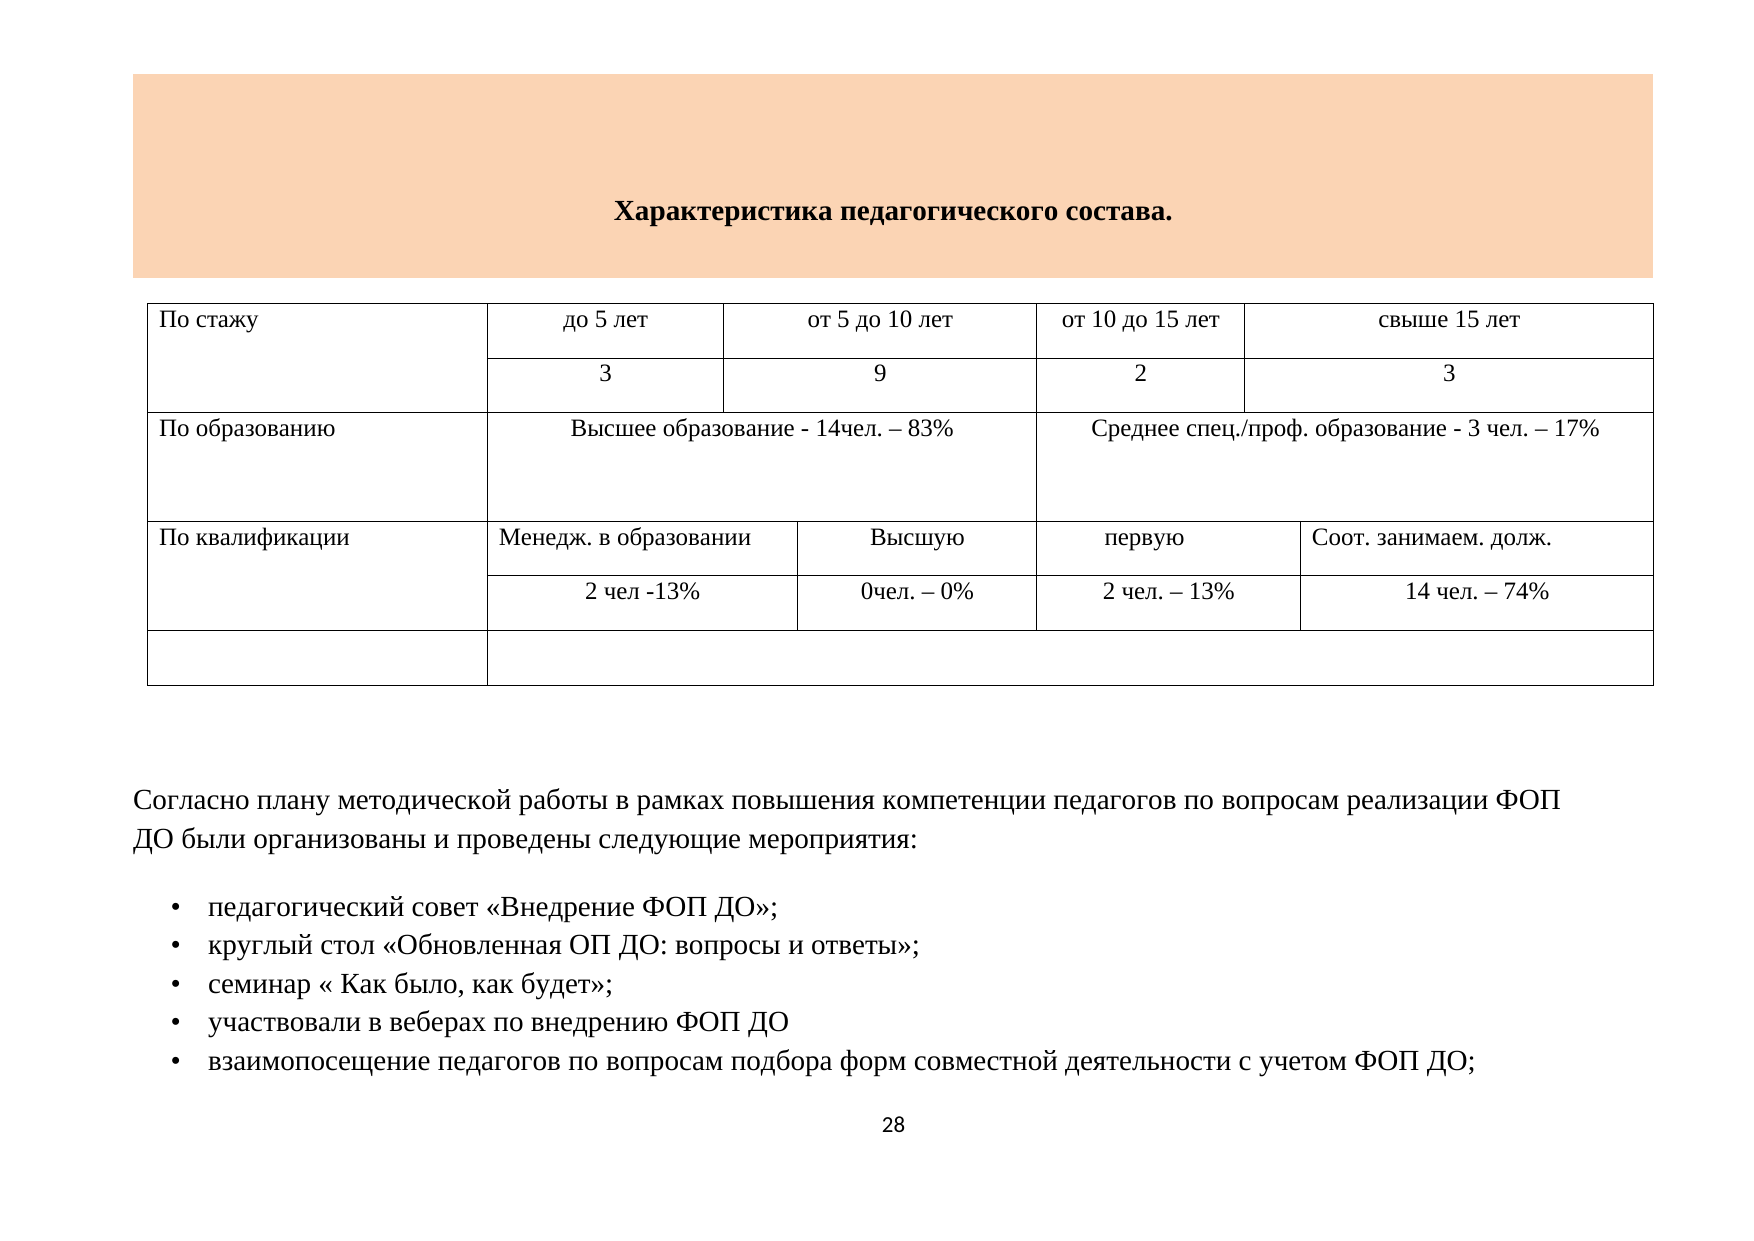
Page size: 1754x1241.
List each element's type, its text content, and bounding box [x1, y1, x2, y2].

table_cell Высшее образование - 14чел. – 83% [488, 413, 1036, 521]
text Характеристика педагогического состава. [133, 193, 1653, 226]
table_cell 2 чел -13% [488, 576, 797, 630]
list участвовали в веберах по внедрению ФОП ДО [170, 1004, 1635, 1038]
list семинар « Как было, как будет»; [170, 966, 1635, 999]
table_cell 3 [1245, 359, 1653, 412]
table_cell [148, 631, 487, 684]
table_header свыше 15 лет [1245, 304, 1653, 357]
table_cell Высшую [798, 522, 1036, 575]
table_cell Cреднее спец./проф. образование - 3 чел. – 17% [1037, 413, 1653, 521]
table_cell 0чел. – 0% [798, 576, 1036, 630]
table_cell 3 [488, 359, 723, 412]
table_header от 5 до 10 лет [724, 304, 1036, 357]
table_cell Менедж. в образовании [488, 522, 797, 575]
text Согласно плану методической работы в рамках повышения компетенции педагогов по вопросам реализации ФОП ДО были организованы и проведены следующие мероприятия: [133, 782, 1653, 854]
table_header По стажу [148, 304, 487, 412]
table_cell первую [1037, 522, 1300, 575]
table_cell 14 чел. – 74% [1301, 576, 1653, 630]
table_cell 2 чел. – 13% [1037, 576, 1300, 630]
table_cell 2 [1037, 359, 1244, 412]
list круглый стол «Обновленная ОП ДО: вопросы и ответы»; [170, 927, 1635, 961]
table_header от 10 до 15 лет [1037, 304, 1244, 357]
list педагогический совет «Внедрение ФОП ДО»; [170, 889, 1635, 922]
list взаимопосещение педагогов по вопросам подбора форм совместной деятельности с учетом ФОП ДО; [170, 1043, 1635, 1076]
table_cell Соот. занимаем. долж. [1301, 522, 1653, 575]
table_cell По квалификации [148, 522, 487, 630]
table_cell 9 [724, 359, 1036, 412]
table_cell [488, 631, 1653, 684]
table_cell По образованию [148, 413, 487, 521]
table_header до 5 лет [488, 304, 723, 357]
